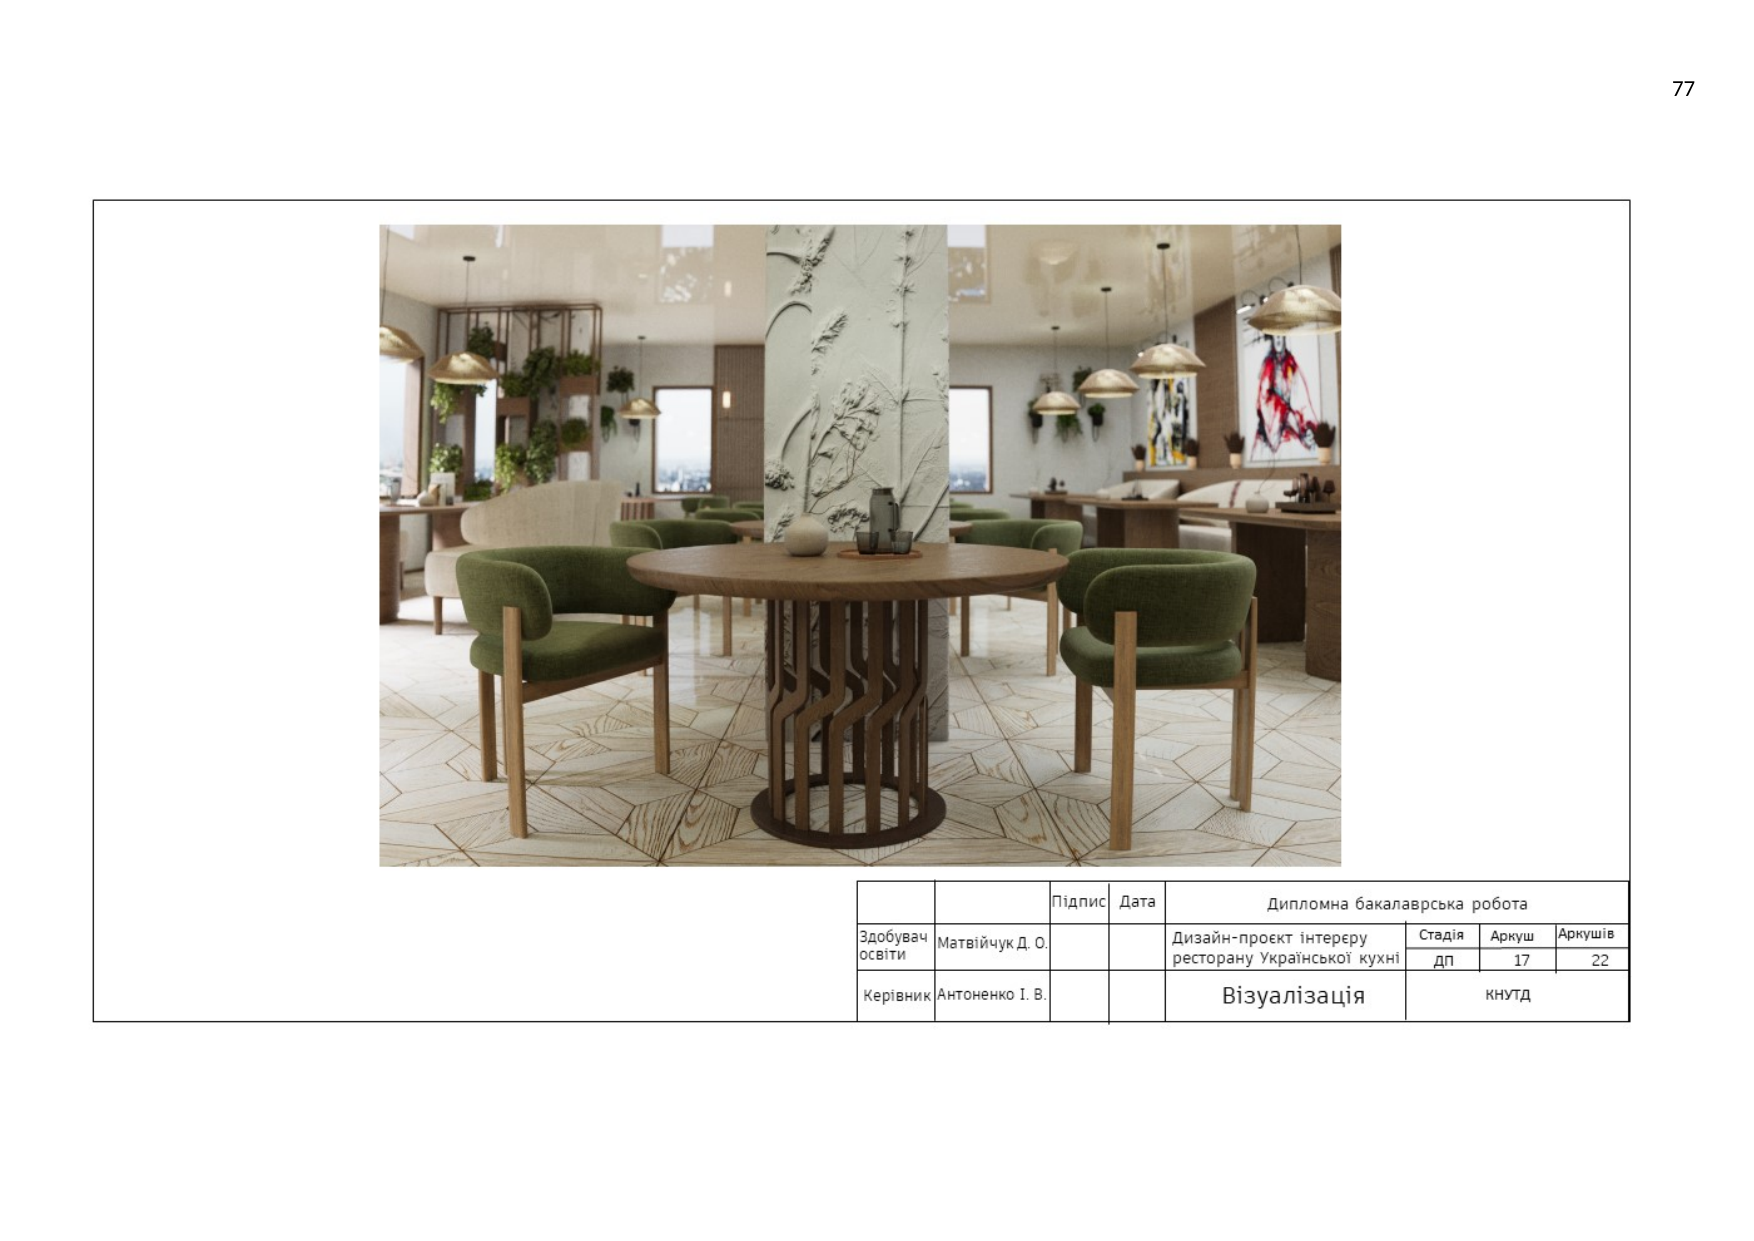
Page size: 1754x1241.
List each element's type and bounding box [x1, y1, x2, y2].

picture [59, 147, 1662, 1050]
